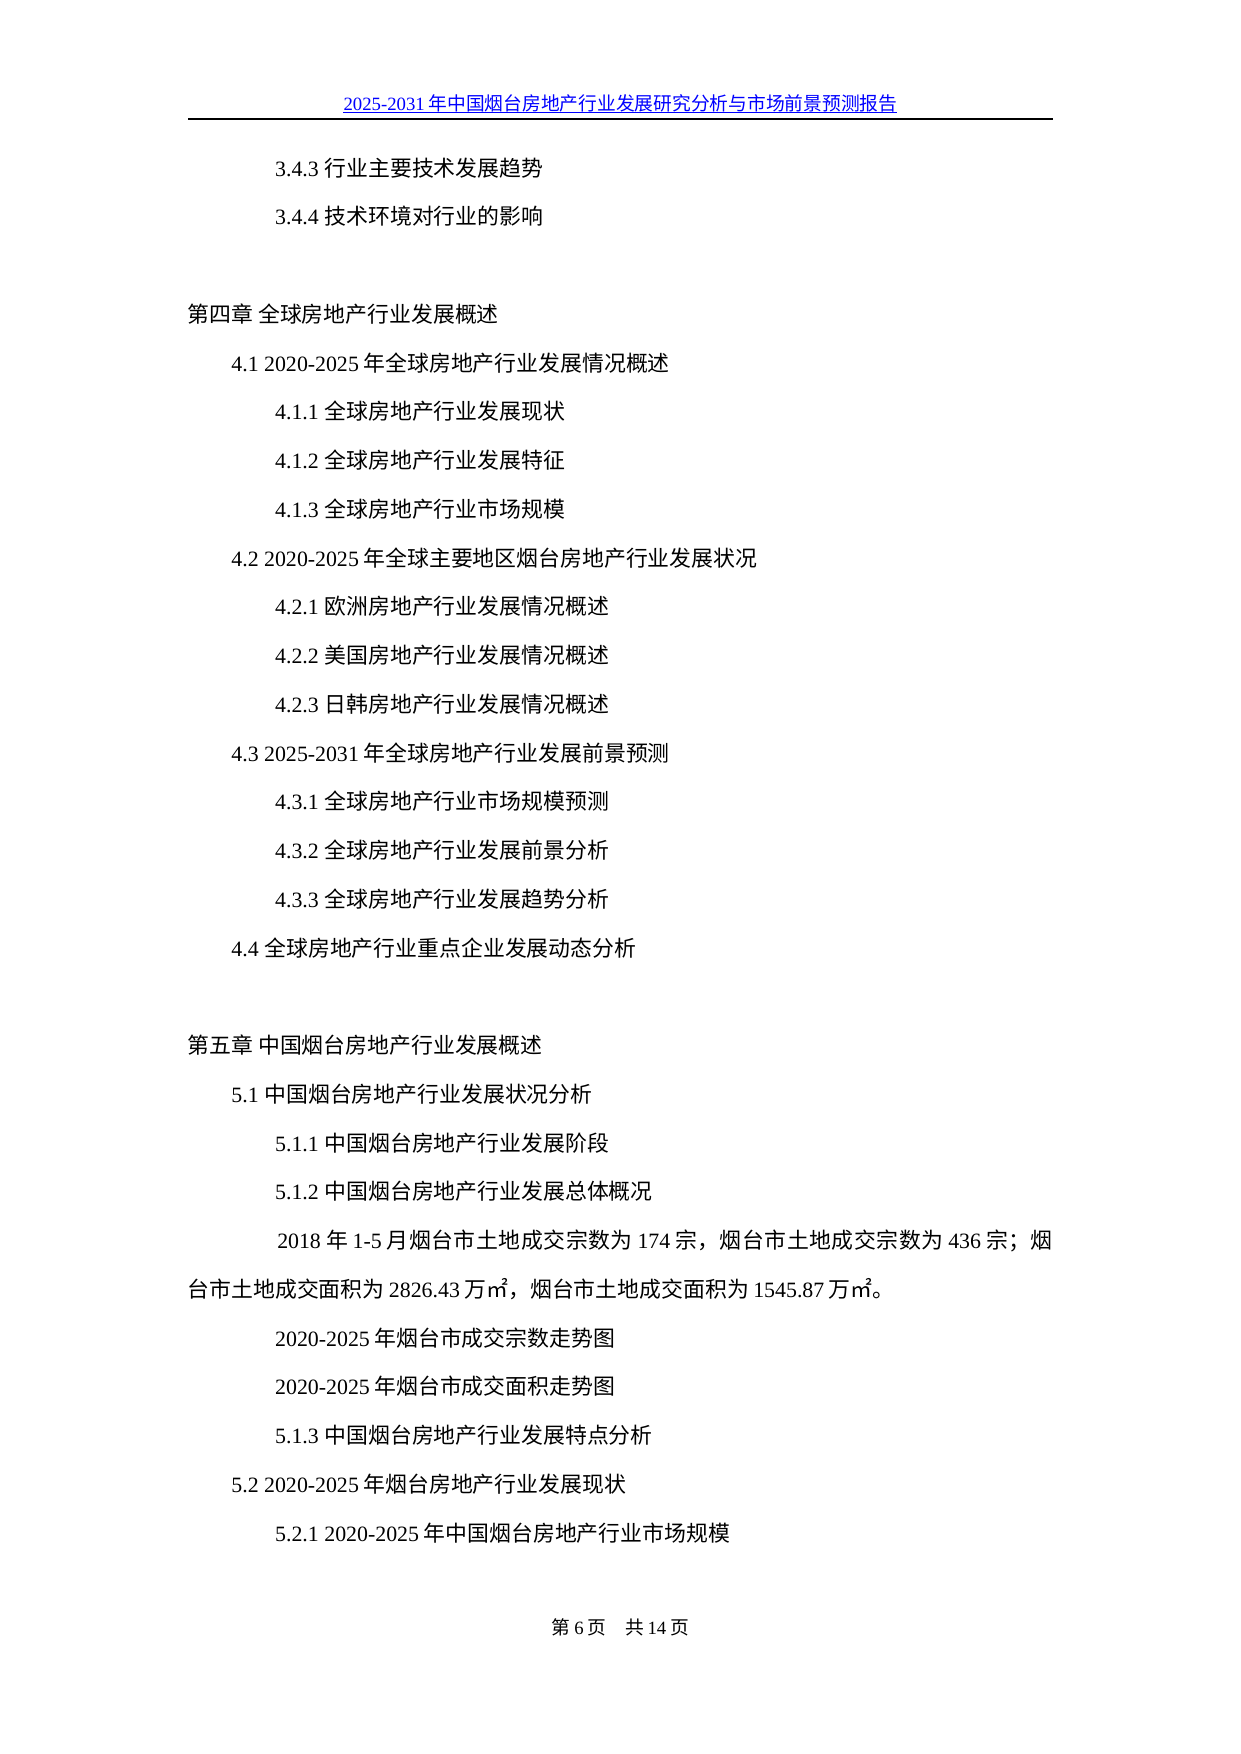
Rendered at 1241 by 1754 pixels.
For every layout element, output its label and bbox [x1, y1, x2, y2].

text [187, 150, 1053, 1548]
